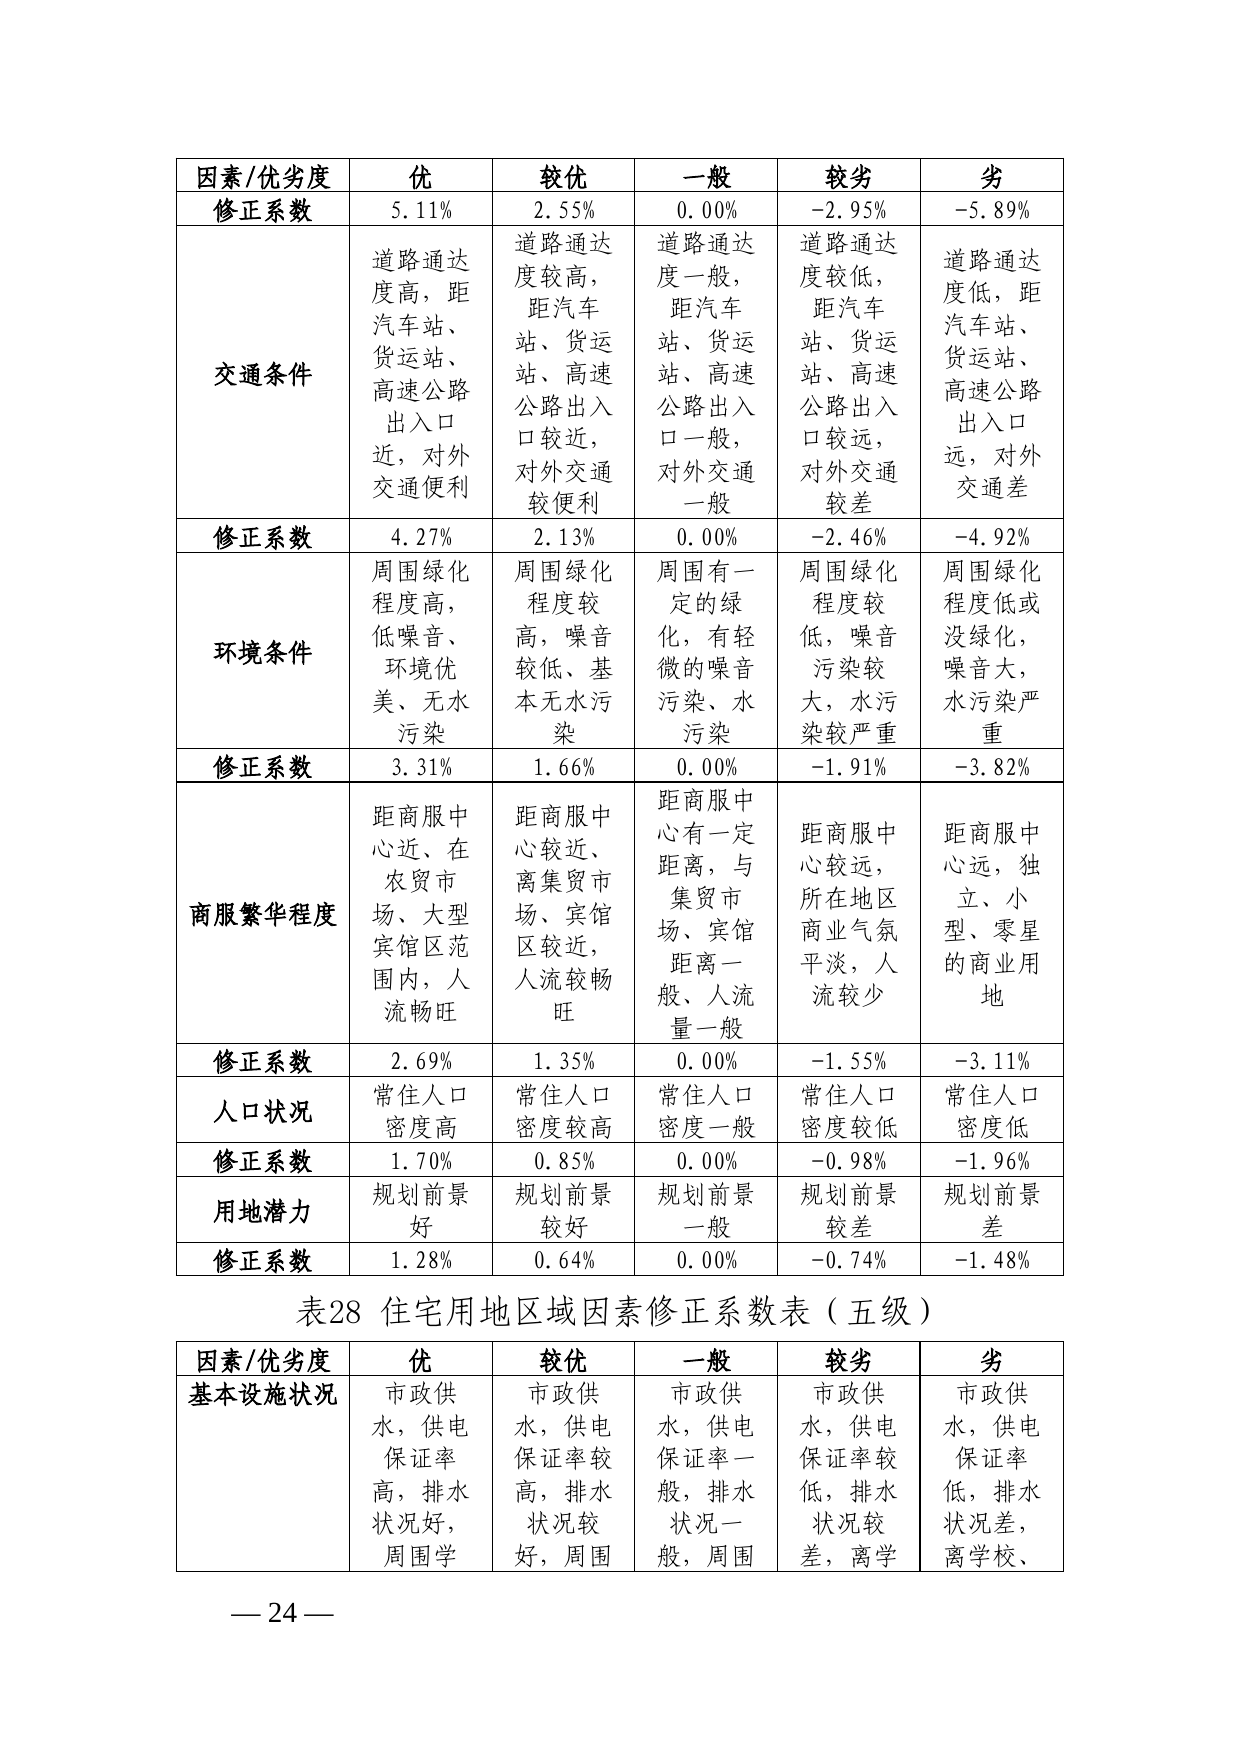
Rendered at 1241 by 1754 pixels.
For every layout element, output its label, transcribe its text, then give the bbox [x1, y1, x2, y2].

table_cell 0.85% [493, 1143, 634, 1176]
table_cell 5.11% [350, 192, 492, 225]
table_cell 修正系数 [177, 192, 349, 225]
table_cell -0.74% [778, 1243, 920, 1275]
table_header 较劣 [778, 1342, 919, 1375]
table_cell 周围有一定的绿化，有轻微的噪音污染、水污染 [635, 553, 777, 748]
table_cell 交通条件 [177, 226, 349, 518]
table_cell 修正系数 [177, 749, 349, 781]
table_cell 2.13% [493, 519, 634, 552]
table_cell 3.31% [350, 749, 492, 781]
table_cell 修正系数 [177, 1044, 349, 1076]
table_header 优 [350, 1342, 492, 1375]
table_cell 常住人口密度较低 [778, 1077, 920, 1142]
list 住宅用地区域因素修正系数表（五级） [187, 1276, 1053, 1341]
table_cell 2.69% [350, 1044, 492, 1076]
table_cell 规划前景较好 [493, 1177, 634, 1242]
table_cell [635, 1376, 777, 1571]
table_header 较优 [493, 1342, 634, 1375]
table_cell 道路通达度一般，距汽车站、货运站、高速公路出入口一般，对外交通一般 [635, 226, 777, 518]
table_cell 规划前景一般 [635, 1177, 777, 1242]
table_cell -1.96% [921, 1143, 1063, 1176]
table_header 较优 [493, 159, 634, 191]
table_cell 0.00% [635, 749, 777, 781]
table_cell 0.64% [493, 1243, 634, 1275]
table_cell 常住人口密度一般 [635, 1077, 777, 1142]
table_cell 0.00% [635, 1143, 777, 1176]
table_cell 基本设施状况 [177, 1376, 349, 1571]
table_cell -3.11% [921, 1044, 1063, 1076]
table_cell 1.66% [493, 749, 634, 781]
table_cell 1.28% [350, 1243, 492, 1275]
table_cell 用地潜力 [177, 1177, 349, 1242]
table_cell 道路通达度较低，距汽车站、货运站、高速公路出入口较远，对外交通较差 [778, 226, 920, 518]
table_cell 人口状况 [177, 1077, 349, 1142]
table_header 因素/优劣度 [177, 1342, 349, 1375]
table_cell 周围绿化程度较低，噪音污染较大，水污染较严重 [778, 553, 920, 748]
table_cell -1.55% [778, 1044, 920, 1076]
table_cell 修正系数 [177, 519, 349, 552]
table_cell 周围绿化程度较高，噪音较低、基本无水污染 [493, 553, 634, 748]
table_header 一般 [635, 159, 777, 191]
table_cell -3.82% [921, 749, 1063, 781]
table_cell 周围绿化程度低或没绿化，噪音大，水污染严重 [921, 553, 1063, 748]
table_cell 0.00% [635, 1243, 777, 1275]
table_cell 规划前景较差 [778, 1177, 920, 1242]
table_cell 常住人口密度高 [350, 1077, 492, 1142]
table_cell -2.95% [778, 192, 920, 225]
table_cell -4.92% [921, 519, 1063, 552]
table_cell 4.27% [350, 519, 492, 552]
table_cell 0.00% [635, 1044, 777, 1076]
table_cell 修正系数 [177, 1143, 349, 1176]
table_cell 道路通达度低，距汽车站、货运站、高速公路出入口远，对外交通差 [921, 226, 1063, 518]
table_header 劣 [921, 159, 1063, 191]
table_header 较劣 [778, 159, 920, 191]
table_cell -1.48% [921, 1243, 1063, 1275]
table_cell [778, 1376, 919, 1571]
table_cell 1.35% [493, 1044, 634, 1076]
table_cell 周围绿化程度高，低噪音、环境优美、无水污染 [350, 553, 492, 748]
table_cell 0.00% [635, 519, 777, 552]
table_cell 距商服中心远，独立、小型、零星的商业用地 [921, 783, 1063, 1042]
table_cell -1.91% [778, 749, 920, 781]
table_cell 道路通达度较高，距汽车站、货运站、高速公路出入口较近，对外交通较便利 [493, 226, 634, 518]
table_cell 1.70% [350, 1143, 492, 1176]
table_cell -2.46% [778, 519, 920, 552]
table_cell 商服繁华程度 [177, 783, 349, 1042]
table_cell 距商服中心较远，所在地区商业气氛平淡，人流较少 [778, 783, 920, 1042]
table_header 一般 [635, 1342, 777, 1375]
table_header 因素/优劣度 [177, 159, 349, 191]
table_cell 修正系数 [177, 1243, 349, 1275]
table_cell 2.55% [493, 192, 634, 225]
table_cell 规划前景好 [350, 1177, 492, 1242]
table_cell 规划前景差 [921, 1177, 1063, 1242]
table_cell 常住人口密度低 [921, 1077, 1063, 1142]
table_cell -5.89% [921, 192, 1063, 225]
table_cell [921, 1376, 1063, 1571]
table_header 劣 [921, 1342, 1063, 1375]
table_cell 0.00% [635, 192, 777, 225]
table_cell 距商服中心有一定距离，与集贸市场、宾馆距离一般、人流量一般 [635, 783, 777, 1042]
table_cell 距商服中心近、在农贸市场、大型宾馆区范围内，人流畅旺 [350, 783, 492, 1042]
table_cell 环境条件 [177, 553, 349, 748]
table_cell -0.98% [778, 1143, 920, 1176]
table_cell 道路通达度高，距汽车站、货运站、高速公路出入口近，对外交通便利 [350, 226, 492, 518]
table_cell 常住人口密度较高 [493, 1077, 634, 1142]
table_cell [350, 1376, 492, 1571]
table_header 优 [350, 159, 492, 191]
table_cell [493, 1376, 634, 1571]
table_cell 距商服中心较近、离集贸市场、宾馆区较近，人流较畅旺 [493, 783, 634, 1042]
